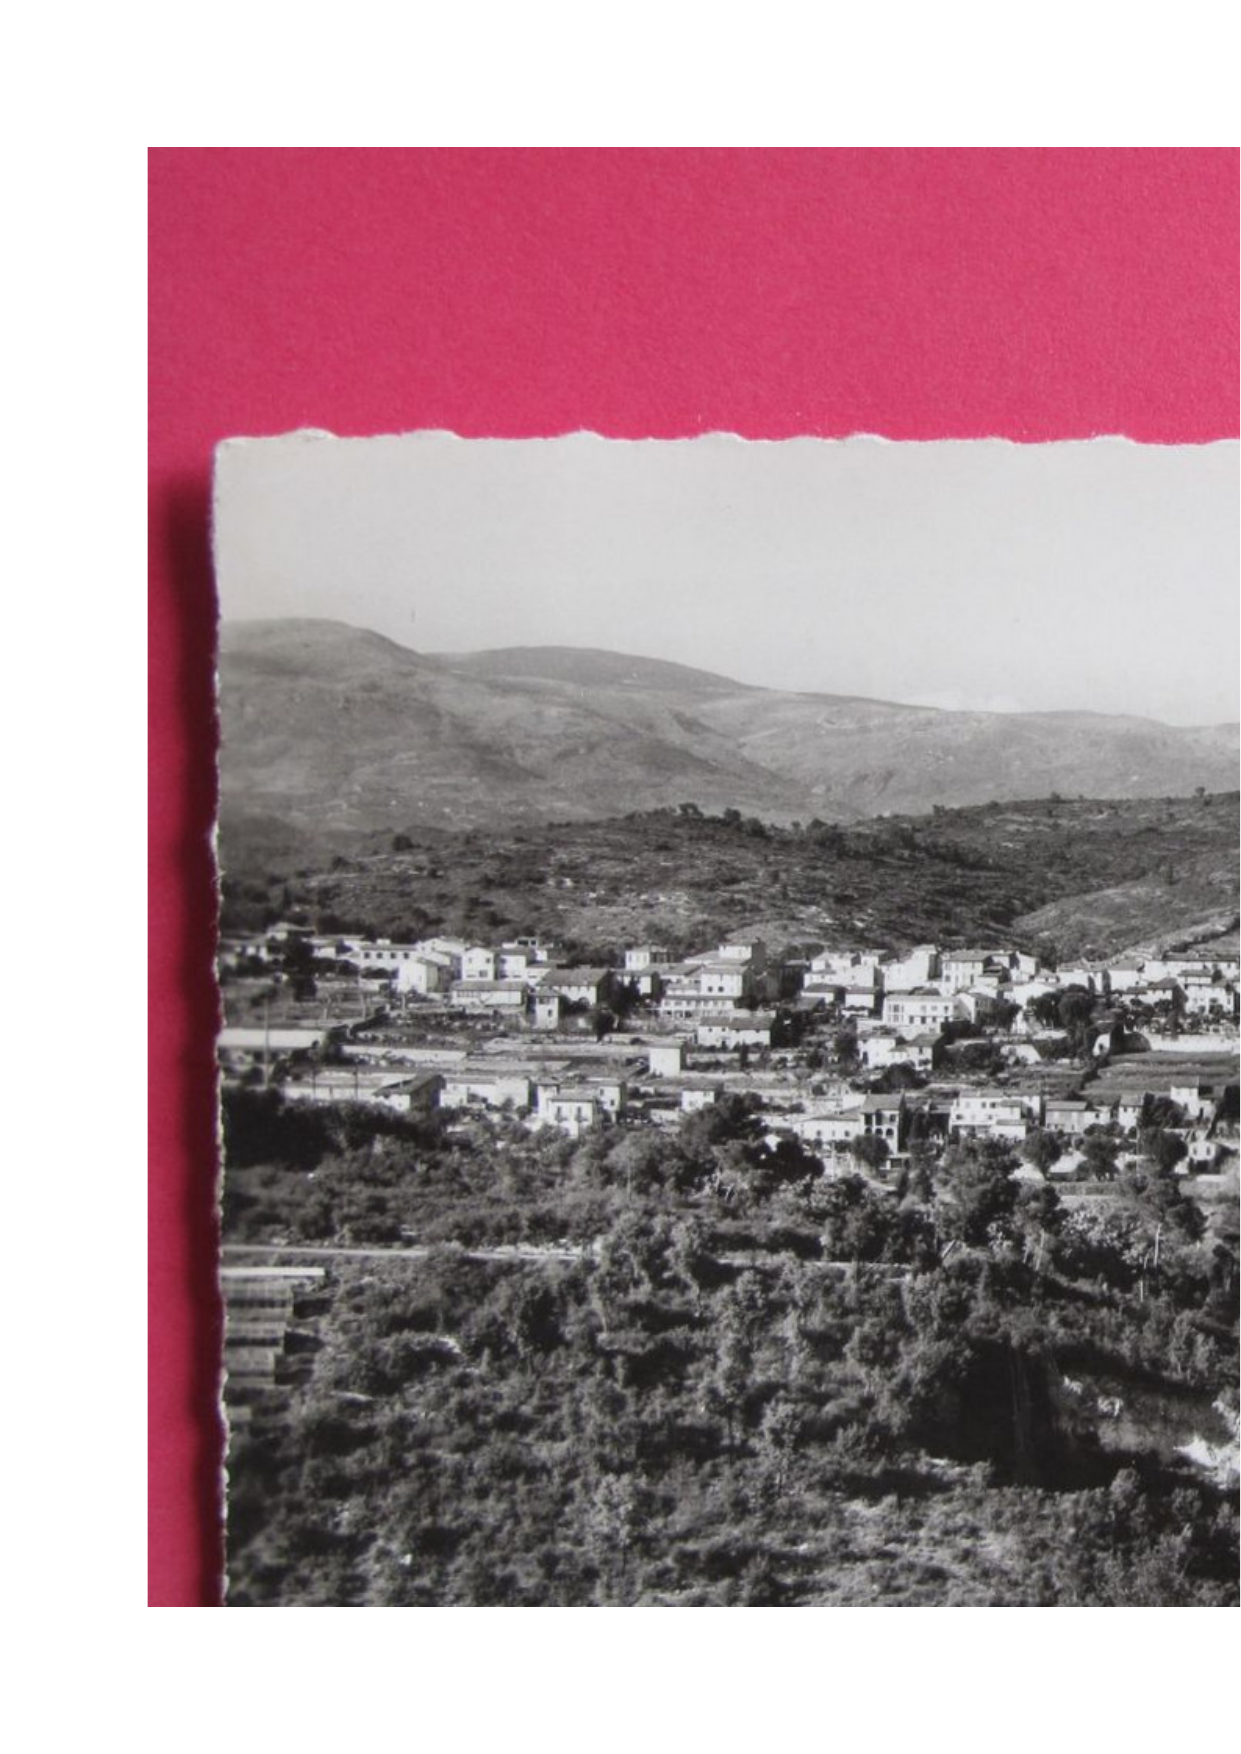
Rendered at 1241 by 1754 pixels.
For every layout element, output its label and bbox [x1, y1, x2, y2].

picture [147, 147, 1241, 1607]
